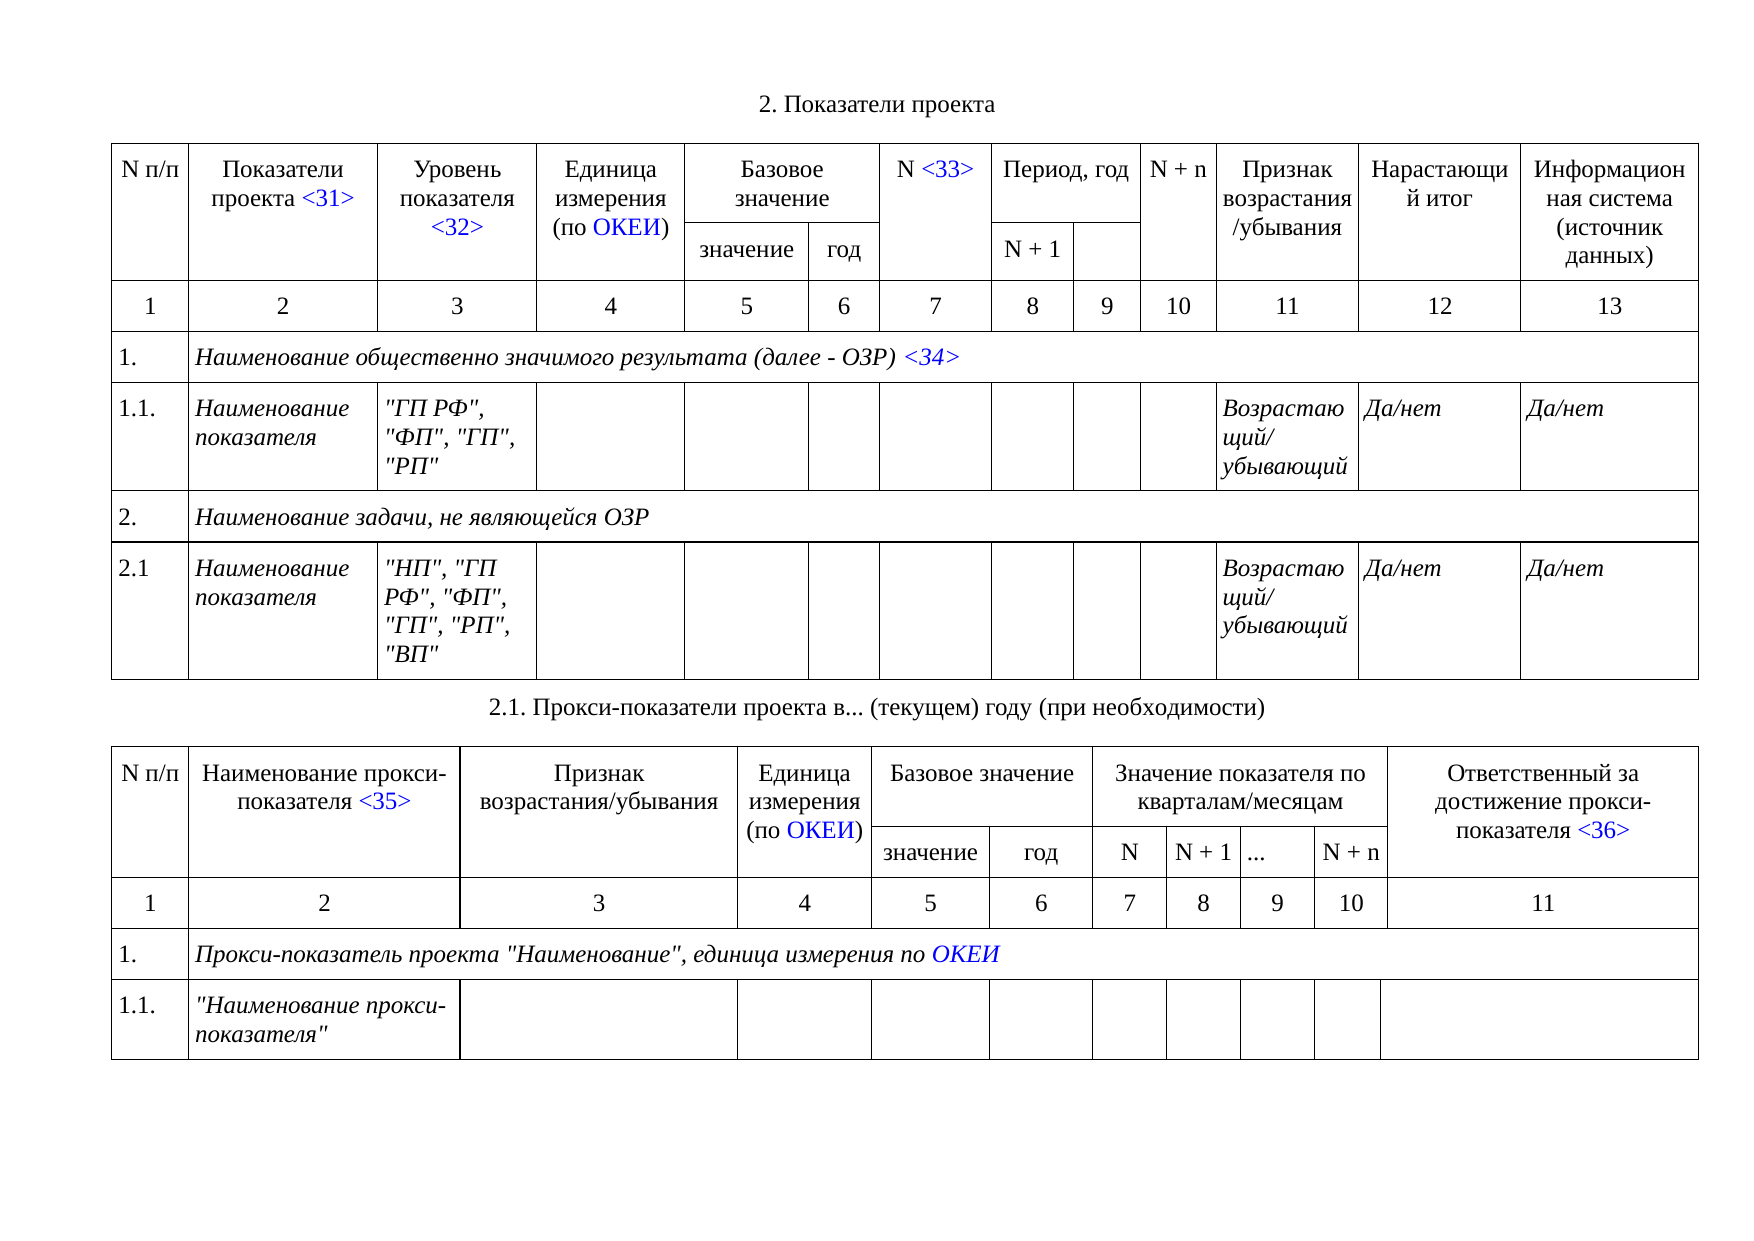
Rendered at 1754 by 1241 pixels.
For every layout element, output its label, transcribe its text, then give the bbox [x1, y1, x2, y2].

table_cell 10 [1315, 878, 1387, 928]
table_cell 11 [1217, 281, 1358, 331]
table_cell 2 [189, 281, 377, 331]
table_cell [1141, 543, 1216, 679]
table_cell Да/нет [1521, 543, 1698, 679]
table_cell [685, 383, 808, 490]
table_cell 4 [537, 281, 684, 331]
table_header Базовое значение [685, 144, 879, 222]
table_header N + n [1141, 144, 1216, 280]
table_cell значение [685, 223, 808, 280]
table_header Единица измерения (по ОКЕИ) [738, 747, 871, 877]
table_cell Наименование показателя [189, 543, 377, 679]
table_cell [685, 543, 808, 679]
table_cell [1074, 223, 1140, 280]
table_header N п/п [112, 747, 188, 877]
table_cell 1 [112, 878, 188, 928]
table_cell [1074, 543, 1140, 679]
table_cell 1. [112, 332, 188, 382]
table_cell 1.1. [112, 383, 188, 490]
table_cell [880, 543, 991, 679]
table_cell [1074, 383, 1140, 490]
table_header Наименование прокси-показателя <35> [189, 747, 459, 877]
table_cell [880, 383, 991, 490]
table_cell 9 [1241, 878, 1314, 928]
table_cell [461, 980, 737, 1059]
table_cell Наименование задачи, не являющейся ОЗР [189, 491, 1698, 541]
table_cell N + n [1315, 827, 1387, 877]
table_cell 1. [112, 929, 188, 979]
table_cell Возрастающий/убывающий [1217, 383, 1358, 490]
table_cell 6 [809, 281, 879, 331]
table_cell 6 [990, 878, 1092, 928]
table_header Информационная система (источник данных) [1521, 144, 1698, 280]
table_cell [809, 543, 879, 679]
table_cell "НП", "ГП РФ", "ФП", "ГП", "РП", "ВП" [378, 543, 536, 679]
table_cell 5 [872, 878, 989, 928]
table_header Показатели проекта <31> [189, 144, 377, 280]
table_cell [1241, 980, 1314, 1059]
table_cell 7 [1093, 878, 1166, 928]
table_cell "Наименование прокси-показателя" [189, 980, 459, 1059]
table_cell 8 [992, 281, 1073, 331]
table_cell 3 [378, 281, 536, 331]
table_cell 8 [1167, 878, 1240, 928]
table_header Уровень показателя <32> [378, 144, 536, 280]
table_header N п/п [112, 144, 188, 280]
table_cell год [809, 223, 879, 280]
table_cell N + 1 [992, 223, 1073, 280]
table_header N <33> [880, 144, 991, 280]
table_cell [1381, 980, 1698, 1059]
table_cell Да/нет [1359, 383, 1520, 490]
table_cell [1093, 980, 1166, 1059]
table_cell [992, 543, 1073, 679]
table_cell Возрастающий/убывающий [1217, 543, 1358, 679]
table_header Единица измерения (по ОКЕИ) [537, 144, 684, 280]
table_cell 3 [461, 878, 737, 928]
table_cell [992, 383, 1073, 490]
table_cell [1167, 980, 1240, 1059]
table_cell [537, 543, 684, 679]
table_cell 11 [1388, 878, 1698, 928]
table_cell год [990, 827, 1092, 877]
table_cell 4 [738, 878, 871, 928]
table_header Значение показателя по кварталам/месяцам [1093, 747, 1387, 826]
table_header Признак возрастания/убывания [1217, 144, 1358, 280]
text 2.1. Прокси-показатели проекта в... (текущем) году (при необходимости) [118, 692, 1636, 721]
table_cell 2. [112, 491, 188, 541]
table_cell [872, 980, 989, 1059]
table_cell [738, 980, 871, 1059]
table_cell [1141, 383, 1216, 490]
table_header Ответственный за достижение прокси-показателя <36> [1388, 747, 1698, 877]
table_cell 1 [112, 281, 188, 331]
table_header Признак возрастания/убывания [461, 747, 737, 877]
table_cell 7 [880, 281, 991, 331]
table_cell N [1093, 827, 1166, 877]
table_cell ... [1241, 827, 1314, 877]
table_cell [990, 980, 1092, 1059]
text 2. Показатели проекта [118, 89, 1636, 117]
table_cell 12 [1359, 281, 1520, 331]
table_cell [1315, 980, 1380, 1059]
table_cell Наименование показателя [189, 383, 377, 490]
table_cell "ГП РФ", "ФП", "ГП", "РП" [378, 383, 536, 490]
table_cell [537, 383, 684, 490]
table_header Базовое значение [872, 747, 1092, 826]
table_cell 13 [1521, 281, 1698, 331]
table_cell N + 1 [1167, 827, 1240, 877]
table_cell 10 [1141, 281, 1216, 331]
table_cell 5 [685, 281, 808, 331]
table_cell 2 [189, 878, 459, 928]
table_cell Да/нет [1359, 543, 1520, 679]
table_cell 9 [1074, 281, 1140, 331]
table_cell Наименование общественно значимого результата (далее - ОЗР) <34> [189, 332, 1698, 382]
table_cell значение [872, 827, 989, 877]
table_cell 2.1 [112, 543, 188, 679]
table_cell [809, 383, 879, 490]
table_header Период, год [992, 144, 1140, 222]
table_header Нарастающий итог [1359, 144, 1520, 280]
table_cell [189, 929, 1698, 979]
table_cell 1.1. [112, 980, 188, 1059]
table_cell Да/нет [1521, 383, 1698, 490]
